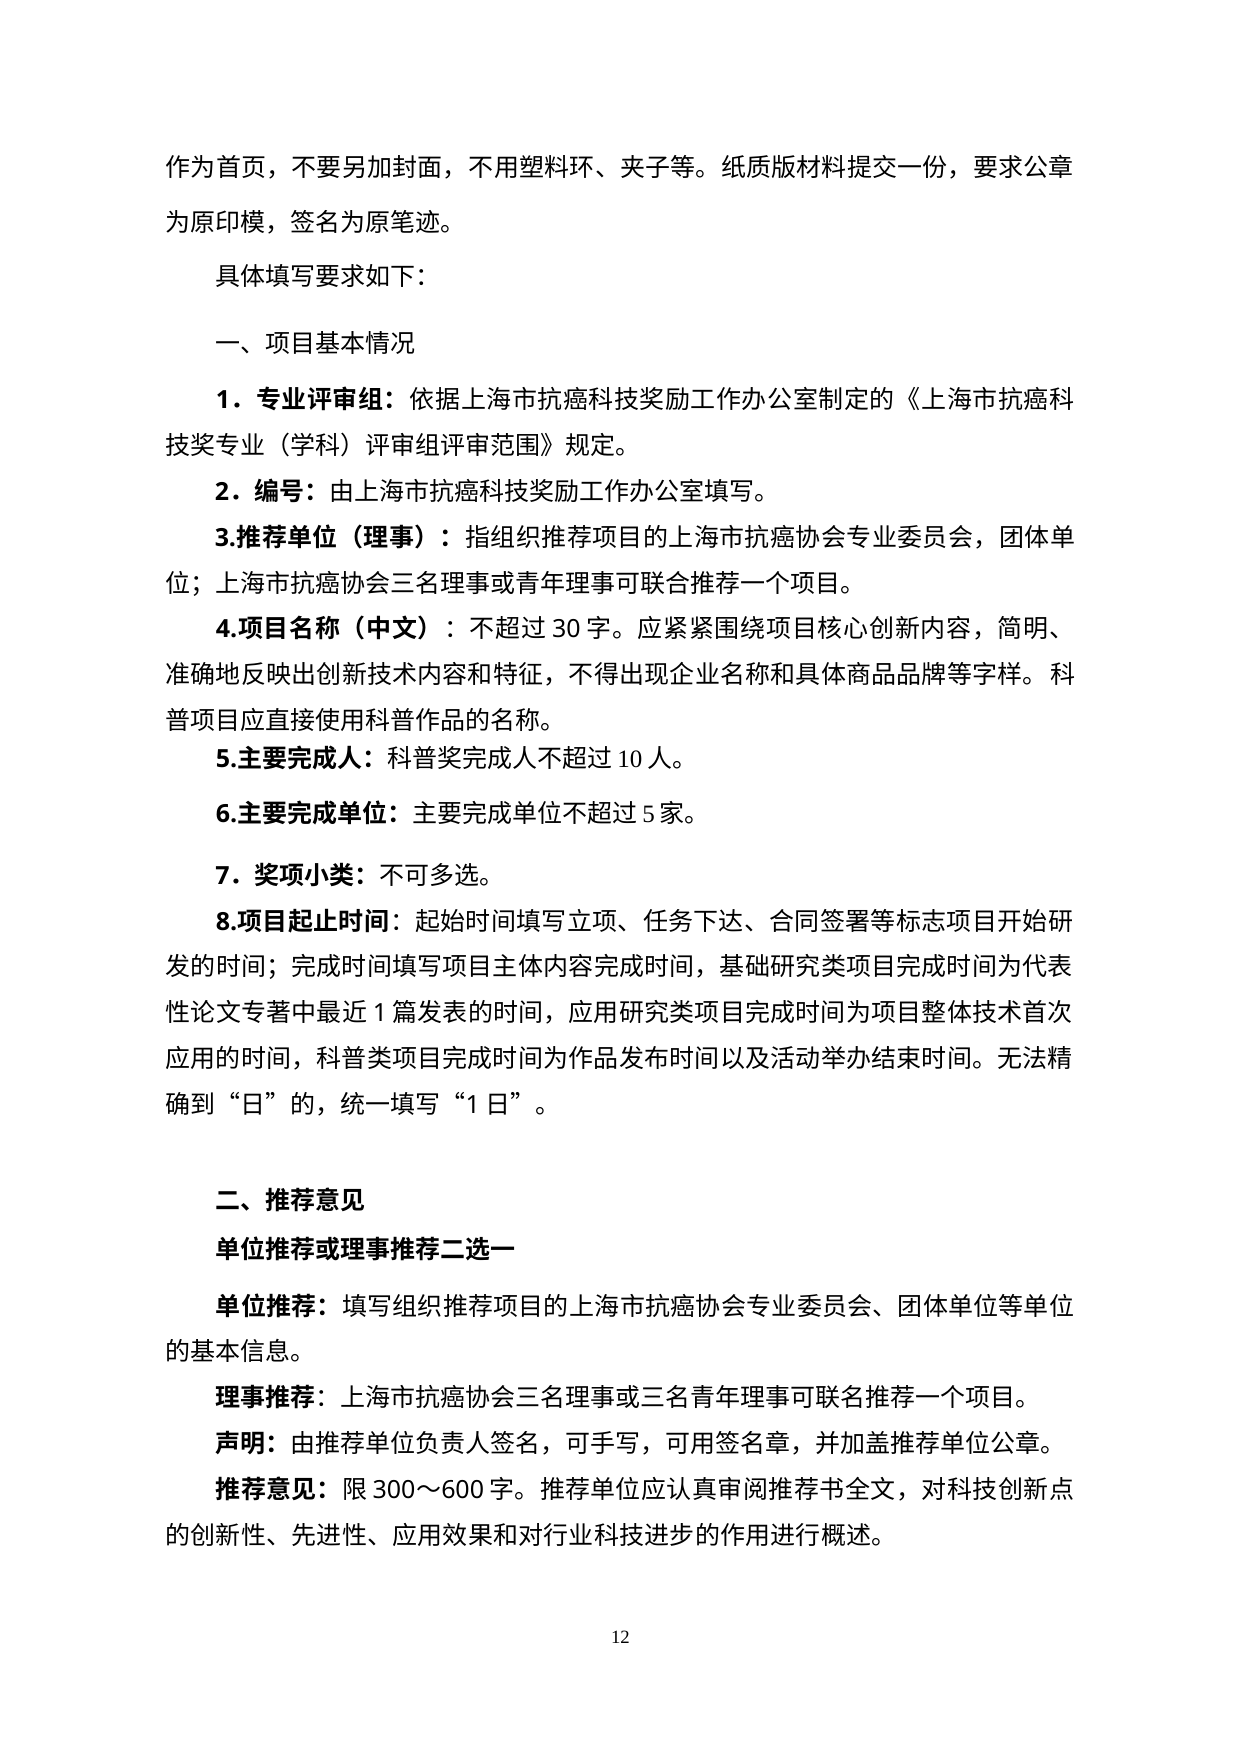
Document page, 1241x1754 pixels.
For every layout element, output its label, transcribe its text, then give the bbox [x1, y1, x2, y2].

text 二、推荐意见 [165, 1181, 1075, 1217]
text 8.项目起止时间：起始时间填写立项、任务下达、合同签署等标志项目开始研发的时间；完成时间填写项目主体内容完成时间，基础研究类项目完成时间为代表性论文专著中最近1篇发表的时间，应用研究类项目完成时间为项目整体技术首次应用的时间，科普类项目完成时间为作品发布时间以及活动举办结束时间。无法精确到“日”的，统一填写“1日”。 [165, 893, 1075, 1122]
text 单位推荐或理事推荐二选一 [165, 1229, 1075, 1266]
text 理事推荐：上海市抗癌协会三名理事或三名青年理事可联名推荐一个项目。 [165, 1370, 1075, 1416]
text 具体填写要求如下： [165, 256, 1075, 293]
text 6.主要完成单位：主要完成单位不超过5家。 [165, 793, 1075, 829]
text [165, 148, 1075, 238]
text 2．编号：由上海市抗癌科技奖励工作办公室填写。 [165, 464, 1075, 509]
text 7．奖项小类：不可多选。 [165, 847, 1075, 893]
text 声明：由推荐单位负责人签名，可手写，可用签名章，并加盖推荐单位公章。 [165, 1416, 1075, 1462]
text 5.主要完成人：科普奖完成人不超过10人。 [165, 739, 1075, 775]
text 一、项目基本情况 [165, 323, 1075, 359]
text 推荐意见：限300～600字。推荐单位应认真审阅推荐书全文，对科技创新点的创新性、先进性、应用效果和对行业科技进步的作用进行概述。 [165, 1462, 1075, 1553]
text 4.项目名称（中文）：不超过30字。应紧紧围绕项目核心创新内容，简明、准确地反映出创新技术内容和特征，不得出现企业名称和具体商品品牌等字样。科普项目应直接使用科普作品的名称。 [165, 601, 1075, 739]
text 1．专业评审组：依据上海市抗癌科技奖励工作办公室制定的《上海市抗癌科技奖专业（学科）评审组评审范围》规定。 [165, 372, 1075, 464]
text 单位推荐：填写组织推荐项目的上海市抗癌协会专业委员会、团体单位等单位的基本信息。 [165, 1278, 1075, 1370]
text 3.推荐单位（理事）：指组织推荐项目的上海市抗癌协会专业委员会，团体单位；上海市抗癌协会三名理事或青年理事可联合推荐一个项目。 [165, 509, 1075, 601]
